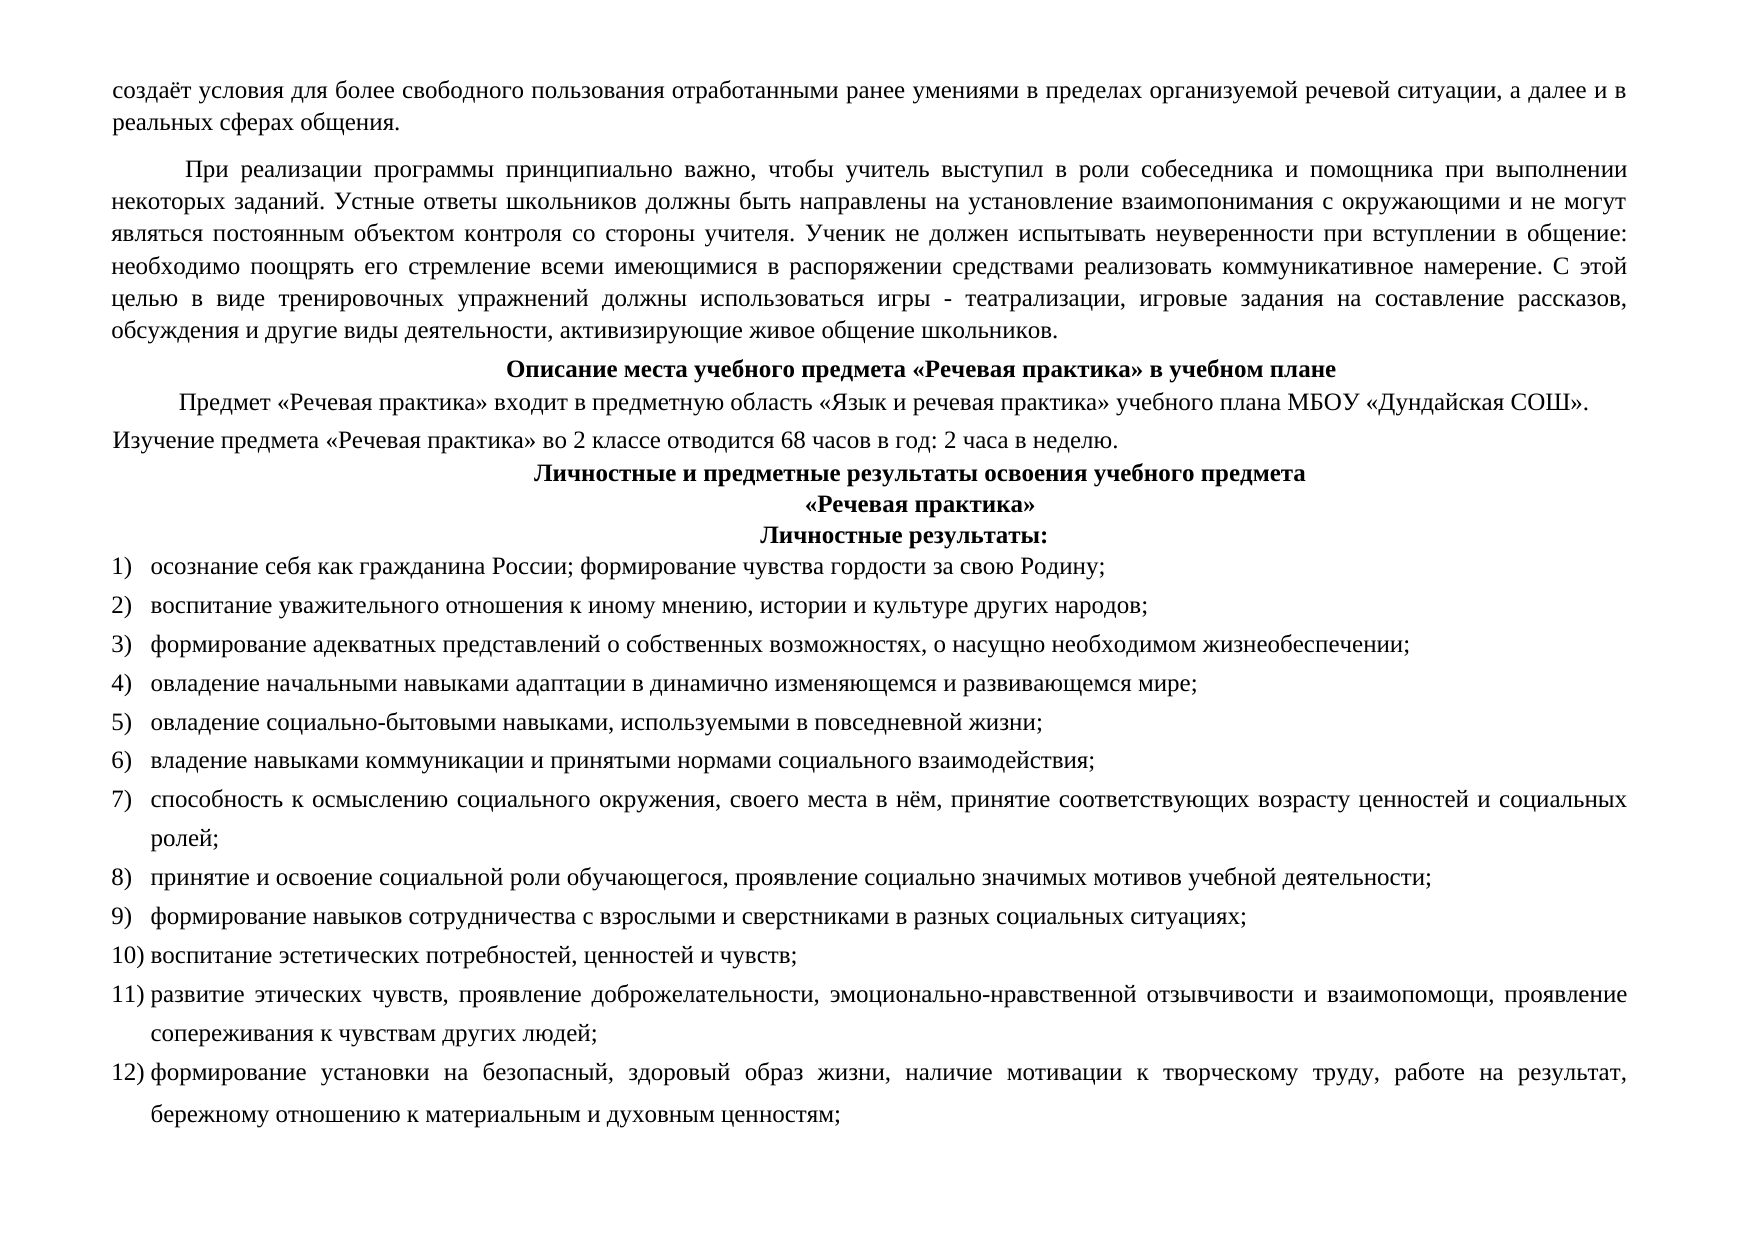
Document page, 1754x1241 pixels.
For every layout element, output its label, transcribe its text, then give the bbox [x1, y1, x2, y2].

list овладение социально-бытовыми навыками, используемыми в повседневной жизни; [111, 707, 1629, 735]
list воспитание уважительного отношения к иному мнению, истории и культуре других народов; [111, 590, 1629, 618]
text Личностные и предметные результаты освоения учебного предмета [161, 458, 1679, 486]
list формирование адекватных представлений о собственных возможностях, о насущно необходимом жизнеобеспечении; [111, 629, 1629, 657]
list формирование навыков сотрудничества с взрослыми и сверстниками в разных социальных ситуациях; [111, 901, 1629, 930]
text Изучение предмета «Речевая практика» во 2 классе отводится 68 часов в год: 2 часа в неделю. [75, 426, 1629, 454]
subtitle «Речевая практика» [161, 489, 1679, 517]
text Предмет «Речевая практика» входит в предметную область «Язык и речевая практика» учебного плана МБОУ «Дундайская СОШ». [178, 387, 1629, 416]
list владение навыками коммуникации и принятыми нормами социального взаимодействия; [111, 746, 1629, 774]
list воспитание эстетических потребностей, ценностей и чувств; [111, 940, 1629, 969]
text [111, 75, 1629, 136]
list способность к осмыслению социального окружения, своего места в нём, принятие соответствующих возрасту ценностей и социальных ролей; [111, 784, 1629, 852]
text Личностные результаты: [161, 520, 1579, 548]
text Описание места учебного предмета «Речевая практика» в учебном плане [506, 354, 1679, 383]
list формирование установки на безопасный, здоровый образ жизни, наличие мотивации к творческому труду, работе на результат, бережному отношению к материальным и духовным ценностям; [111, 1057, 1629, 1128]
list принятие и освоение социальной роли обучающегося, проявление социально значимых мотивов учебной деятельности; [111, 862, 1629, 891]
list овладение начальными навыками адаптации в динамично изменяющемся и развивающемся мире; [111, 668, 1629, 696]
text При реализации программы принципиально важно, чтобы учитель выступил в роли собеседника и помощника при выполнении некоторых заданий. Устные ответы школьников должны быть направлены на установление взаимопонимания с окружающими и не могут являться постоянным объектом контроля со стороны учителя. Ученик не должен испытывать неуверенности при вступлении в общение: необходимо поощрять его стремление всеми имеющимися в распоряжении средствами реализовать коммуникативное намерение. С этой целью в виде тренировочных упражнений должны использоваться игры - театрализации, игровые задания на составление рассказов, обсуждения и другие виды деятельности, активизирующие живое общение школьников. [111, 154, 1629, 344]
list осознание себя как гражданина России; формирование чувства гордости за свою Родину; [111, 551, 1629, 579]
list развитие этических чувств, проявление доброжелательности, эмоционально-нравственной отзывчивости и взаимопомощи, проявление сопереживания к чувствам других людей; [111, 979, 1629, 1047]
